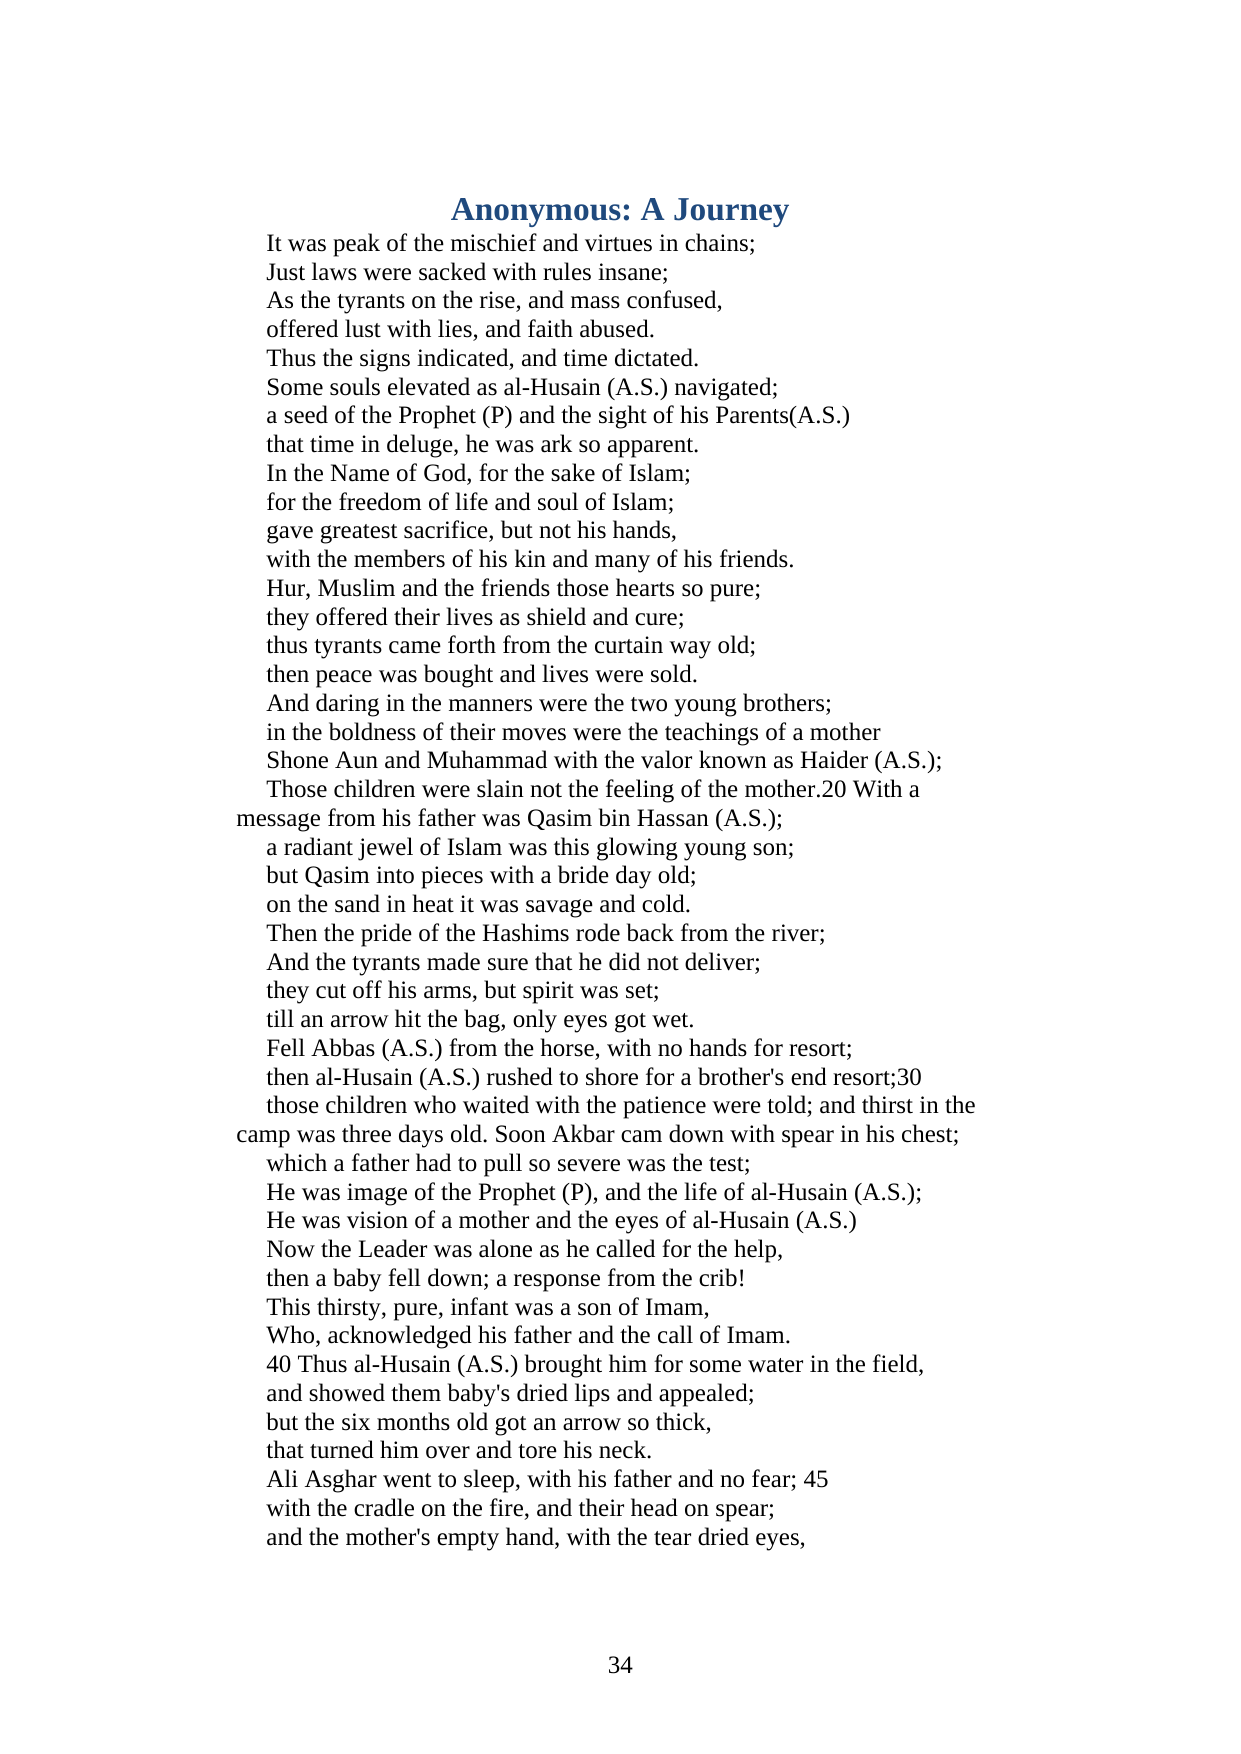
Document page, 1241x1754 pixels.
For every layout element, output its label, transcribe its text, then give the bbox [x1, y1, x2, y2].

text Thus the signs indicated, and time dictated. [236, 343, 1004, 372]
text but the six months old got an arrow so thick, [236, 1407, 1004, 1436]
text on the sand in heat it was savage and cold. [236, 889, 1004, 918]
text for the freedom of life and soul of Islam; [236, 487, 1004, 516]
text that turned him over and tore his neck. [236, 1436, 1004, 1464]
text He was image of the Prophet (P), and the life of al-Husain (A.S.); [236, 1177, 1004, 1206]
text those children who waited with the patience were told; and thirst in the camp was three days old. Soon Akbar cam down with spear in his chest; [236, 1091, 1004, 1148]
text with the cradle on the fire, and their head on spear; [236, 1493, 1004, 1522]
text This thirsty, pure, infant was a son of Imam, [236, 1292, 1004, 1321]
text and showed them baby's dried lips and appealed; [236, 1378, 1004, 1407]
text 40 Thus al-Husain (A.S.) brought him for some water in the field, [236, 1349, 1004, 1378]
text they cut off his arms, but spirit was set; [236, 976, 1004, 1004]
text He was vision of a mother and the eyes of al-Husain (A.S.) [236, 1206, 1004, 1234]
text till an arrow hit the bag, only eyes got wet. [236, 1004, 1004, 1033]
text Fell Abbas (A.S.) from the horse, with no hands for resort; [236, 1033, 1004, 1062]
text Who, acknowledged his father and the call of Imam. [236, 1321, 1004, 1349]
text with the members of his kin and many of his friends. [236, 544, 1004, 573]
text in the boldness of their moves were the teachings of a mother [236, 717, 1004, 746]
text And daring in the manners were the two young brothers; [236, 688, 1004, 717]
text a seed of the Prophet (P) and the sight of his Parents(A.S.) [236, 401, 1004, 429]
text Shone Aun and Muhammad with the valor known as Haider (A.S.); [236, 746, 1004, 774]
text Those children were slain not the feeling of the mother.20 With a message from his father was Qasim bin Hassan (A.S.); [236, 774, 1004, 832]
text then al-Husain (A.S.) rushed to shore for a brother's end resort;30 [236, 1062, 1004, 1091]
subtitle Anonymous: A Journey [236, 190, 1004, 228]
text then a baby fell down; a response from the crib! [236, 1263, 1004, 1292]
text Just laws were sacked with rules insane; [236, 257, 1004, 286]
text a radiant jewel of Islam was this glowing young son; [236, 832, 1004, 861]
text In the Name of God, for the sake of Islam; [236, 458, 1004, 487]
text Ali Asghar went to sleep, with his father and no fear; 45 [236, 1464, 1004, 1493]
text gave greatest sacrifice, but not his hands, [236, 516, 1004, 544]
text and the mother's empty hand, with the tear dried eyes, [236, 1522, 1004, 1551]
text As the tyrants on the rise, and mass confused, [236, 286, 1004, 314]
text It was peak of the mischief and virtues in chains; [236, 228, 1004, 257]
text Then the pride of the Hashims rode back from the river; [236, 918, 1004, 947]
text which a father had to pull so severe was the test; [236, 1148, 1004, 1177]
text they offered their lives as shield and cure; [236, 602, 1004, 631]
text offered lust with lies, and faith abused. [236, 314, 1004, 343]
text Some souls elevated as al-Husain (A.S.) navigated; [236, 372, 1004, 401]
text Hur, Muslim and the friends those hearts so pure; [236, 573, 1004, 602]
text but Qasim into pieces with a bride day old; [236, 861, 1004, 889]
text then peace was bought and lives were sold. [236, 659, 1004, 688]
text thus tyrants came forth from the curtain way old; [236, 631, 1004, 659]
text And the tyrants made sure that he did not deliver; [236, 947, 1004, 976]
text Now the Leader was alone as he called for the help, [236, 1234, 1004, 1263]
text that time in deluge, he was ark so apparent. [236, 429, 1004, 458]
